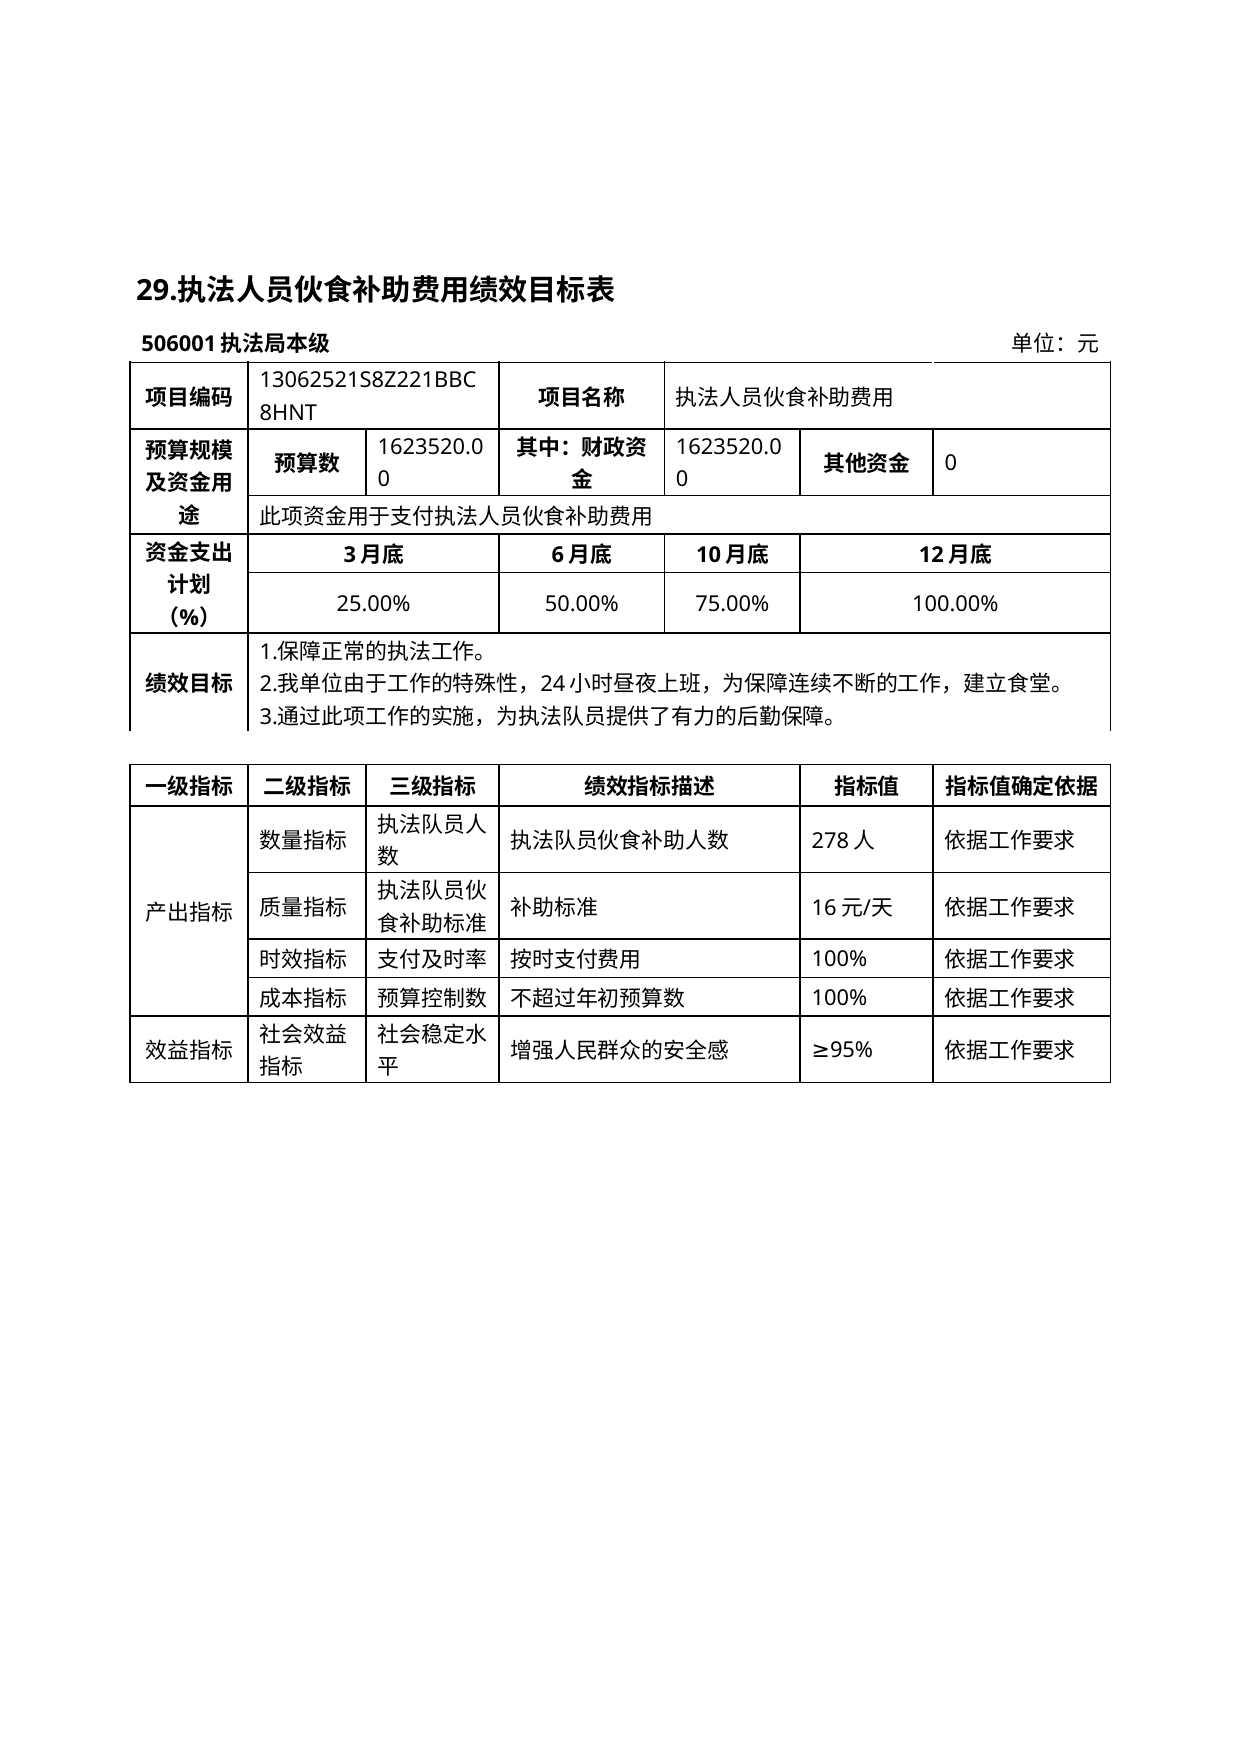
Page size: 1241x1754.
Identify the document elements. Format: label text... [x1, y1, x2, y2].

table_cell 效益指标 [131, 1017, 247, 1081]
table_cell 项目编码 [131, 363, 247, 428]
table_cell 执法人员伙食补助费用 [665, 363, 1110, 428]
table_cell 16元/天 [801, 873, 932, 938]
table_cell 支付及时率 [367, 940, 498, 976]
table_cell 项目名称 [500, 363, 664, 428]
table_header 指标值 [801, 765, 932, 805]
table_cell 预算规模及资金用途 [131, 430, 247, 533]
table_cell 执法队员伙食补助标准 [367, 873, 498, 938]
table_cell 3月底 [249, 535, 498, 571]
table_header 三级指标 [367, 765, 498, 805]
table_cell 质量指标 [249, 873, 365, 938]
table_cell 1623520.00 [367, 430, 498, 494]
table_cell 按时支付费用 [500, 940, 799, 976]
table_cell 执法队员人数 [367, 807, 498, 871]
table_cell 13062521S8Z221BBC8HNT [249, 363, 498, 428]
table_cell 数量指标 [249, 807, 365, 871]
table_cell 产出指标 [131, 807, 247, 1015]
table_cell 依据工作要求 [934, 1017, 1110, 1081]
table_cell 0 [934, 430, 1110, 494]
table_cell 50.00% [500, 573, 664, 632]
table_cell 1623520.00 [665, 430, 799, 494]
table_header 506001执法局本级 [131, 322, 932, 361]
table_cell 1.保障正常的执法工作。 2.我单位由于工作的特殊性，24小时昼夜上班，为保障连续不断的工作，建立食堂。 3.通过此项工作的实施，为执法队员提供了有力的后勤保障。 [249, 634, 1110, 731]
table_cell 其他资金 [801, 430, 932, 494]
table_cell 社会稳定水平 [367, 1017, 498, 1081]
table_cell 预算控制数 [367, 978, 498, 1015]
table_cell 资金支出计划（%） [131, 535, 247, 632]
table_cell ≥95% [801, 1017, 932, 1081]
table_cell 补助标准 [500, 873, 799, 938]
table_cell 预算数 [249, 430, 365, 494]
table_header 绩效指标描述 [500, 765, 799, 805]
table_header 单位：元 [934, 322, 1110, 361]
table_header 二级指标 [249, 765, 365, 805]
text 29.执法人员伙食补助费用绩效目标表 [136, 255, 1104, 320]
table_cell 此项资金用于支付执法人员伙食补助费用 [249, 496, 1110, 533]
table_cell 成本指标 [249, 978, 365, 1015]
table_cell 25.00% [249, 573, 498, 632]
table_cell 12月底 [801, 535, 1110, 571]
table_cell 依据工作要求 [934, 978, 1110, 1015]
table_cell 绩效目标 [131, 634, 247, 731]
table_cell 依据工作要求 [934, 873, 1110, 938]
table_cell 75.00% [665, 573, 799, 632]
table_cell 执法队员伙食补助人数 [500, 807, 799, 871]
table_header 一级指标 [131, 765, 247, 805]
table_cell 时效指标 [249, 940, 365, 976]
table_cell 100.00% [801, 573, 1110, 632]
table_cell 增强人民群众的安全感 [500, 1017, 799, 1081]
table_cell 社会效益指标 [249, 1017, 365, 1081]
table_cell 依据工作要求 [934, 940, 1110, 976]
table_header 指标值确定依据 [934, 765, 1110, 805]
table_cell 100% [801, 940, 932, 976]
table_cell 100% [801, 978, 932, 1015]
table_cell 10月底 [665, 535, 799, 571]
table_cell 278人 [801, 807, 932, 871]
table_cell 6月底 [500, 535, 664, 571]
table_cell 其中：财政资金 [500, 430, 664, 494]
table_cell 不超过年初预算数 [500, 978, 799, 1015]
table_cell 依据工作要求 [934, 807, 1110, 871]
